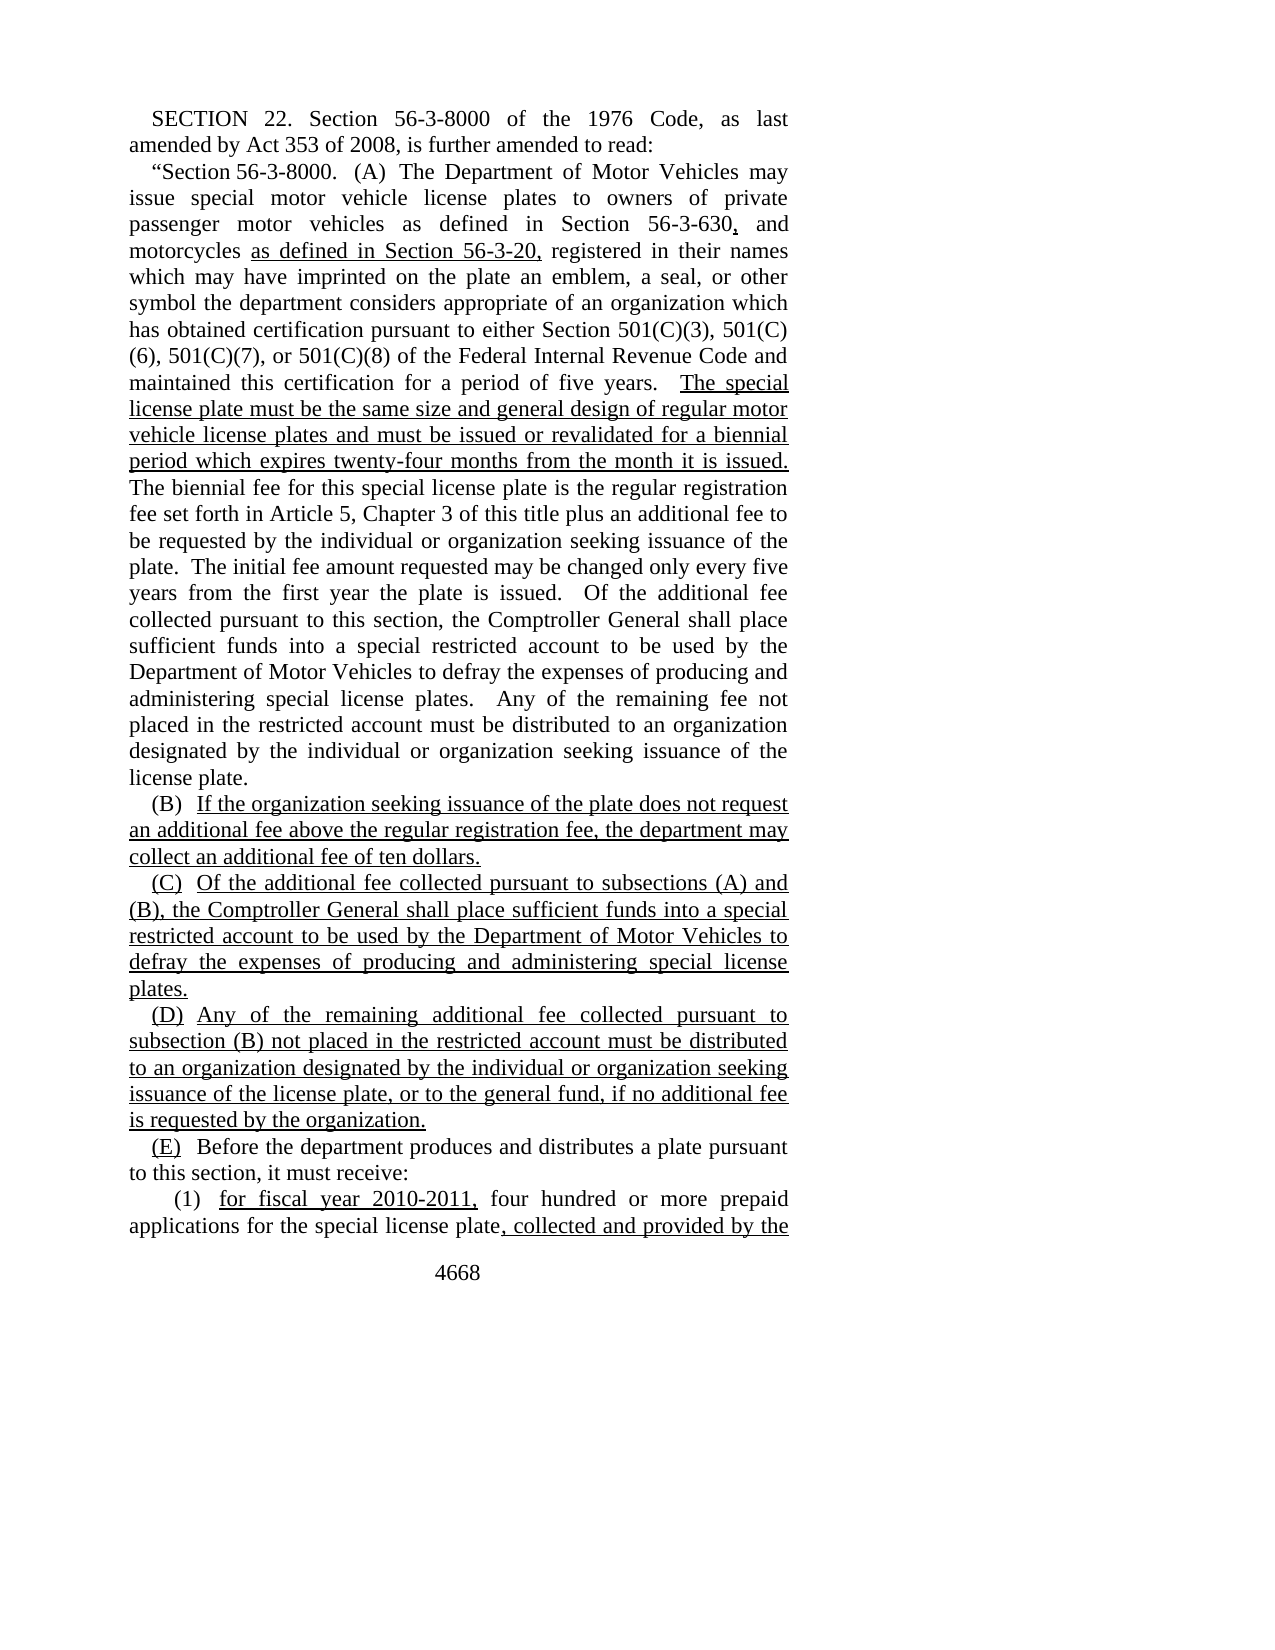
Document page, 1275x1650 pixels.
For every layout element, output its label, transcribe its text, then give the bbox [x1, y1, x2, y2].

text “Section 56-3-8000. (A) The Department of Motor Vehicles may issue special motor vehicle license plates to owners of private passenger motor vehicles as defined in Section 56-3-630, and motorcycles as defined in Section 56-3-20, registered in their names which may have imprinted on the plate an emblem, a seal, or other symbol the department considers appropriate of an organization which has obtained certification pursuant to either Section 501(C)(3), 501(C)(6), 501(C)(7), or 501(C)(8) of the Federal Internal Revenue Code and maintained this certification for a period of five years. The special license plate must be the same size and general design of regular motor vehicle license plates and must be issued or revalidated for a biennial period which expires twenty-four months from the month it is issued. The biennial fee for this special license plate is the regular registration fee set forth in Article 5, Chapter 3 of this title plus an additional fee to be requested by the individual or organization seeking issuance of the plate. The initial fee amount requested may be changed only every five years from the first year the plate is issued. Of the additional fee collected pursuant to this section, the Comptroller General shall place sufficient funds into a special restricted account to be used by the Department of Motor Vehicles to defray the expenses of producing and administering special license plates. Any of the remaining fee not placed in the restricted account must be distributed to an organization designated by the individual or organization seeking issuance of the license plate. [129, 472, 789, 790]
text SECTION 22. Section 56-3-8000 of the 1976 Code, as last amended by Act 353 of 2008, is further amended to read: [129, 105, 789, 158]
text (C) Of the additional fee collected pursuant to subsections (A) and (B), the Comptroller General shall place sufficient funds into a special restricted account to be used by the Department of Motor Vehicles to defray the expenses of producing and administering special license plates. [129, 973, 789, 1001]
text (D) Any of the remaining additional fee collected pursuant to subsection (B) not placed in the restricted account must be distributed to an organization designated by the individual or organization seeking issuance of the license plate, or to the general fund, if no additional fee is requested by the organization. [129, 1001, 789, 1077]
text (C) Of the additional fee collected pursuant to subsections (A) and (B), the Comptroller General shall place sufficient funds into a special restricted account to be used by the Department of Motor Vehicles to defray the expenses of producing and administering special license plates. [129, 869, 789, 919]
text (B) If the organization seeking issuance of the plate does not request an additional fee above the regular registration fee, the department may collect an additional fee of ten dollars. [129, 841, 789, 869]
text “Section 56-3-8000. (A) The Department of Motor Vehicles may issue special motor vehicle license plates to owners of private passenger motor vehicles as defined in Section 56-3-630, and motorcycles as defined in Section 56-3-20, registered in their names which may have imprinted on the plate an emblem, a seal, or other symbol the department considers appropriate of an organization which has obtained certification pursuant to either Section 501(C)(3), 501(C)(6), 501(C)(7), or 501(C)(8) of the Federal Internal Revenue Code and maintained this certification for a period of five years. The special license plate must be the same size and general design of regular motor vehicle license plates and must be issued or revalidated for a biennial period which expires twenty-four months from the month it is issued. The biennial fee for this special license plate is the regular registration fee set forth in Article 5, Chapter 3 of this title plus an additional fee to be requested by the individual or organization seeking issuance of the plate. The initial fee amount requested may be changed only every five years from the first year the plate is issued. Of the additional fee collected pursuant to this section, the Comptroller General shall place sufficient funds into a special restricted account to be used by the Department of Motor Vehicles to defray the expenses of producing and administering special license plates. Any of the remaining fee not placed in the restricted account must be distributed to an organization designated by the individual or organization seeking issuance of the license plate. [129, 158, 789, 444]
text (D) Any of the remaining additional fee collected pursuant to subsection (B) not placed in the restricted account must be distributed to an organization designated by the individual or organization seeking issuance of the license plate, or to the general fund, if no additional fee is requested by the organization. [129, 1104, 789, 1133]
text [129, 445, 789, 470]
text (B) If the organization seeking issuance of the plate does not request an additional fee above the regular registration fee, the department may collect an additional fee of ten dollars. [129, 790, 789, 839]
text (E) Before the department produces and distributes a plate pursuant to this section, it must receive: [129, 1133, 789, 1186]
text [129, 1186, 789, 1238]
